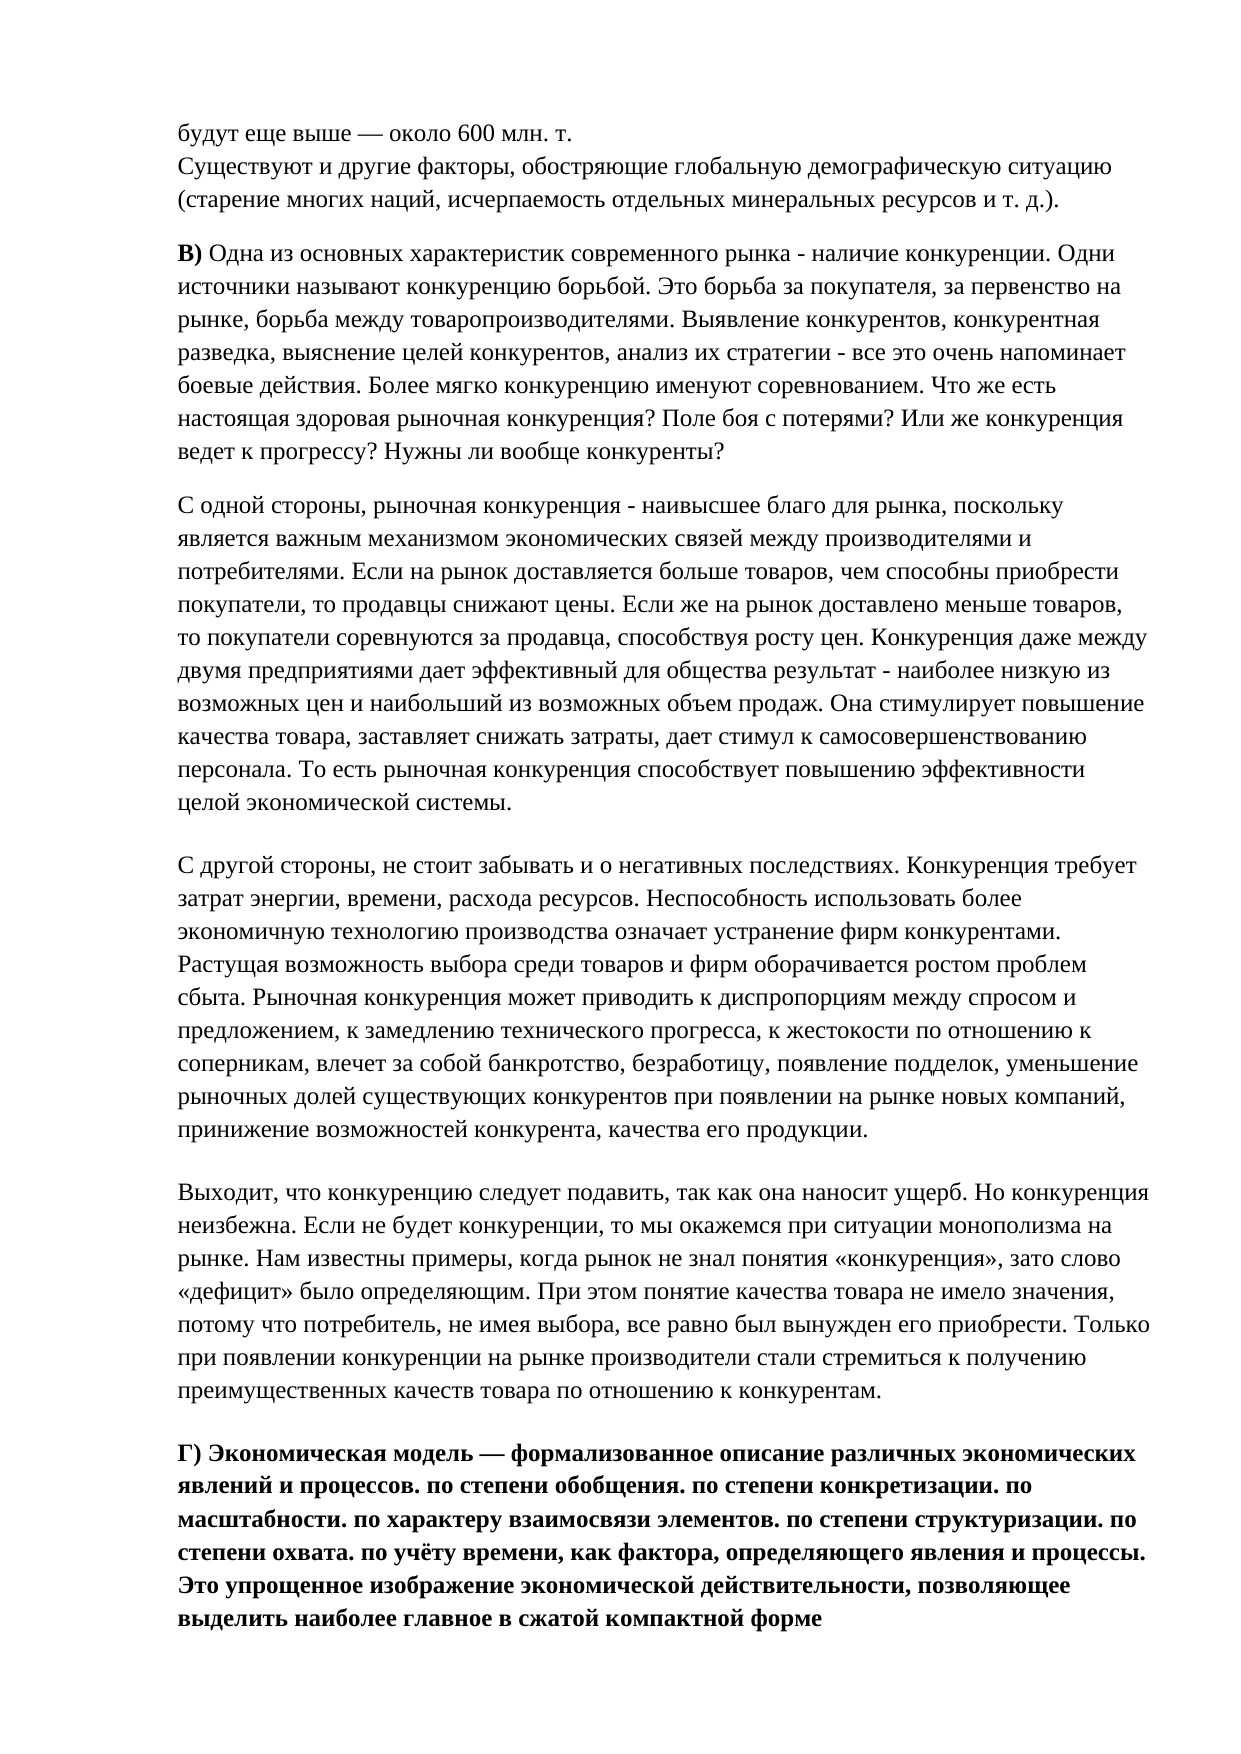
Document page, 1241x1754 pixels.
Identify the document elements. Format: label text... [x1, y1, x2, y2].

text В) Одна из основных характеристик современного рынка - наличие конкуренции. Одни источники называют конкуренцию борьбой. Это борьба за покупателя, за первенство на рынке, борьба между товаропроизводителями. Выявление конкурентов, конкурентная разведка, выяснение целей конкурентов, анализ их стратегии - все это очень напоминает боевые действия. Более мягко конкуренцию именуют соревнованием. Что же есть настоящая здоровая рыночная конкуренция? Поле боя с потерями? Или же конкуренция ведет к прогрессу? Нужны ли вообще конкуренты? [177, 238, 1152, 465]
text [177, 118, 1152, 213]
text Выходит, что конкуренцию следует подавить, так как она наносит ущерб. Но конкуренция неизбежна. Если не будет конкуренции, то мы окажемся при ситуации монополизма на рынке. Нам известны примеры, когда рынок не знал понятия «конкуренция», зато слово «дефицит» было определяющим. При этом понятие качества товара не имело значения, потому что потребитель, не имея выбора, все равно был вынужден его приобрести. Только при появлении конкуренции на рынке производители стали стремиться к получению преимущественных качеств товара по отношению к конкурентам. [177, 1177, 1152, 1404]
text Г) Экономическая модель — формализованное описание различных экономических явлений и процессов. по степени обобщения. по степени конкретизации. по масштабности. по характеру взаимосвязи элементов. по степени структуризации. по степени охвата. по учёту времени, как фактора, определяющего явления и процессы. Это упрощенное изображение экономической действительности, позволяющее выделить наиболее главное в сжатой компактной форме [177, 1438, 1152, 1631]
text С одной стороны, рыночная конкуренция - наивысшее благо для рынка, поскольку является важным механизмом экономических связей между производителями и потребителями. Если на рынок доставляется больше товаров, чем способны приобрести покупатели, то продавцы снижают цены. Если же на рынок доставлено меньше товаров, то покупатели соревнуются за продавца, способствуя росту цен. Конкуренция даже между двумя предприятиями дает эффективный для общества результат - наиболее низкую из возможных цен и наибольший из возможных объем продаж. Она стимулирует повышение качества товара, заставляет снижать затраты, дает стимул к самосовершенствованию персонала. То есть рыночная конкуренция способствует повышению эффективности целой экономической системы. [177, 490, 1152, 816]
text С другой стороны, не стоит забывать и о негативных последствиях. Конкуренция требует затрат энергии, времени, расхода ресурсов. Неспособность использовать более экономичную технологию производства означает устранение фирм конкурентами. Растущая возможность выбора среди товаров и фирм оборачивается ростом проблем сбыта. Рыночная конкуренция может приводить к диспропорциям между спросом и предложением, к замедлению технического прогресса, к жестокости по отношению к соперникам, влечет за собой банкротство, безработицу, появление подделок, уменьшение рыночных долей существующих конкурентов при появлении на рынке новых компаний, принижение возможностей конкурента, качества его продукции. [177, 850, 1152, 1143]
